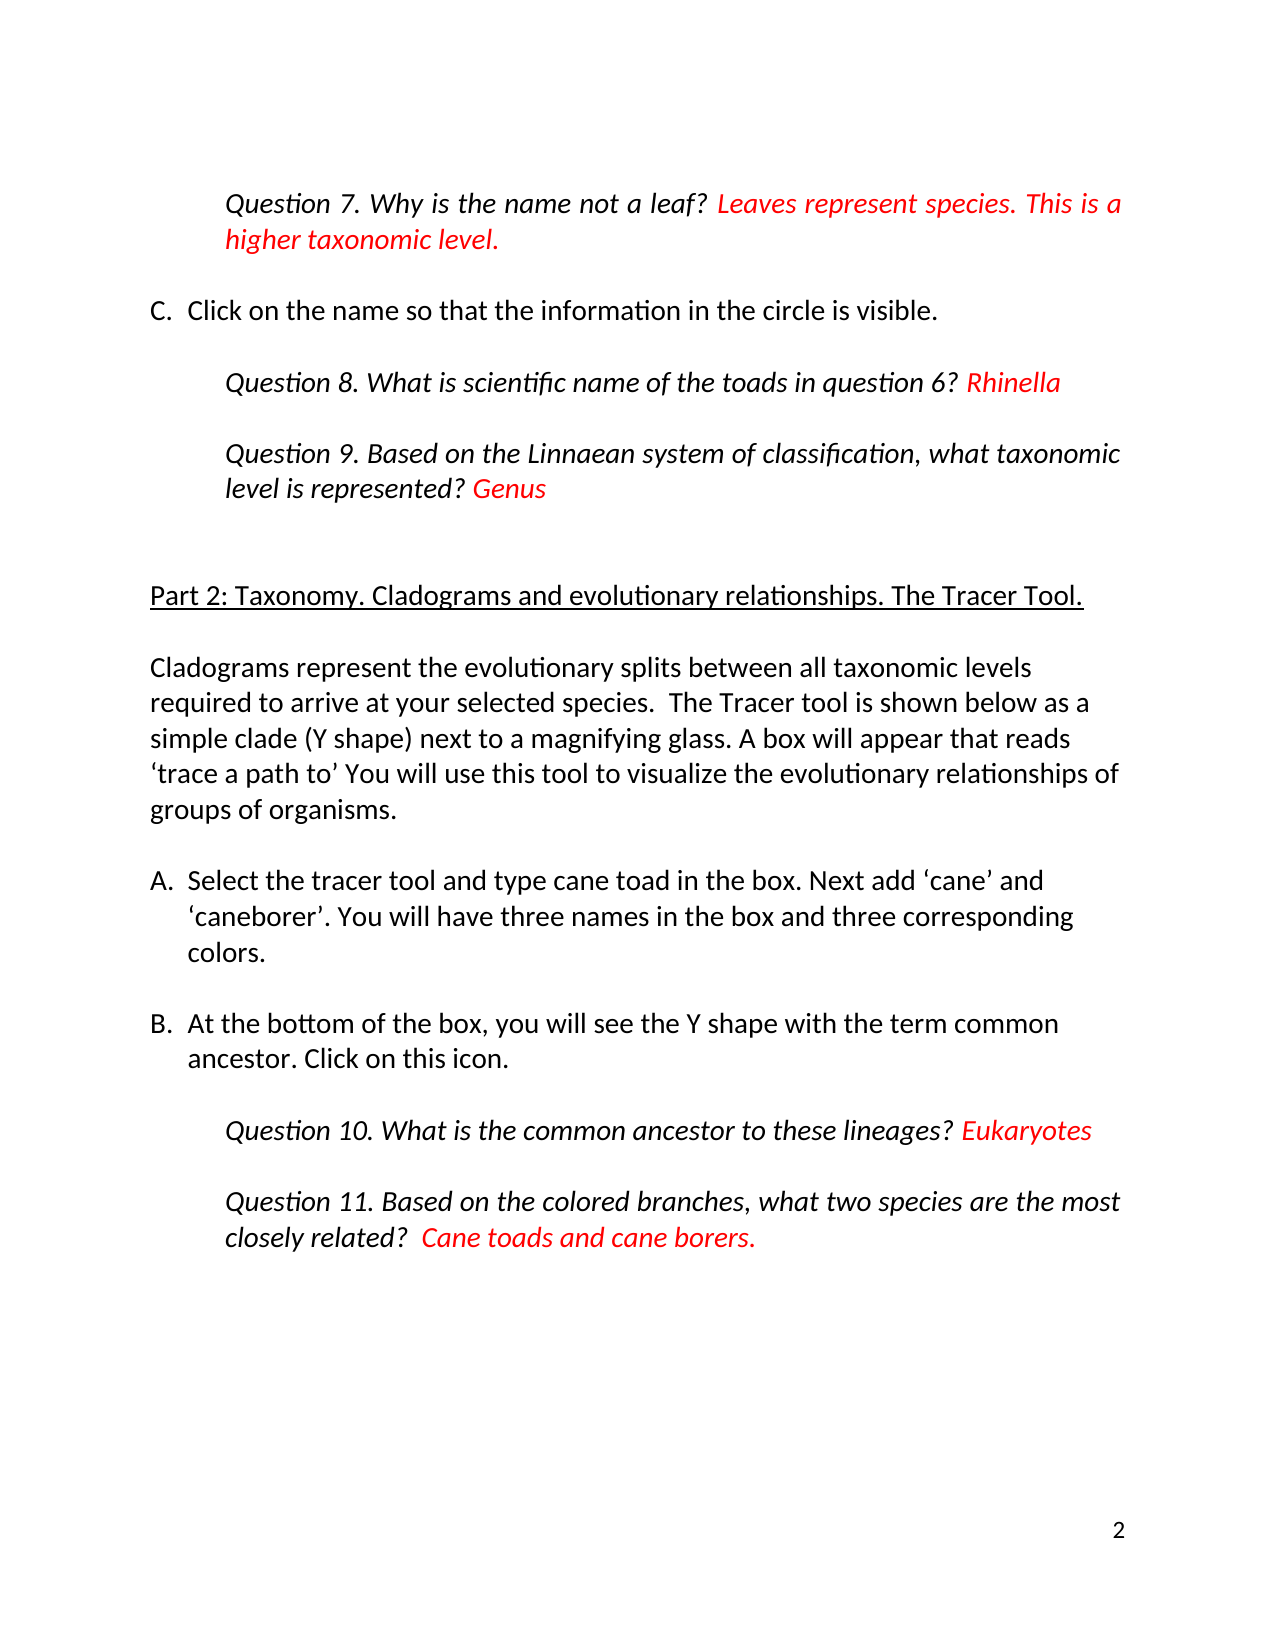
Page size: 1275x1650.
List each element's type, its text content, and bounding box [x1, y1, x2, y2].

list Click on the name so that the information in the circle is visible. [150, 292, 1125, 328]
text Cladograms represent the evolutionary splits between all taxonomic levels required to arrive at your selected species. The Tracer tool is shown below as a simple clade (Y shape) next to a magnifying glass. A box will appear that reads ‘trace a path to’ You will use this tool to visualize the evolutionary relationships of groups of organisms. [150, 649, 1125, 827]
text Question 10. What is the common ancestor to these lineages? Eukaryotes [225, 1112, 1125, 1147]
text Part 2: Taxonomy. Cladograms and evolutionary relationships. The Tracer Tool. [150, 577, 1125, 613]
text Question 9. Based on the Linnaean system of classification, what taxonomic level is represented? Genus [225, 435, 1125, 506]
list Select the tracer tool and type cane toad in the box. Next add ‘cane’ and ‘caneborer’. You will have three names in the box and three corresponding colors. [150, 862, 1125, 969]
list At the bottom of the box, you will see the Y shape with the term common ancestor. Click on this icon. [150, 1005, 1125, 1076]
text Question 11. Based on the colored branches, what two species are the most closely related? Cane toads and cane borers. [225, 1183, 1125, 1254]
text Question 8. What is scientific name of the toads in question 6? Rhinella [225, 364, 1125, 399]
text Question 7. Why is the name not a leaf? Leaves represent species. This is a higher taxonomic level. [225, 186, 1125, 257]
